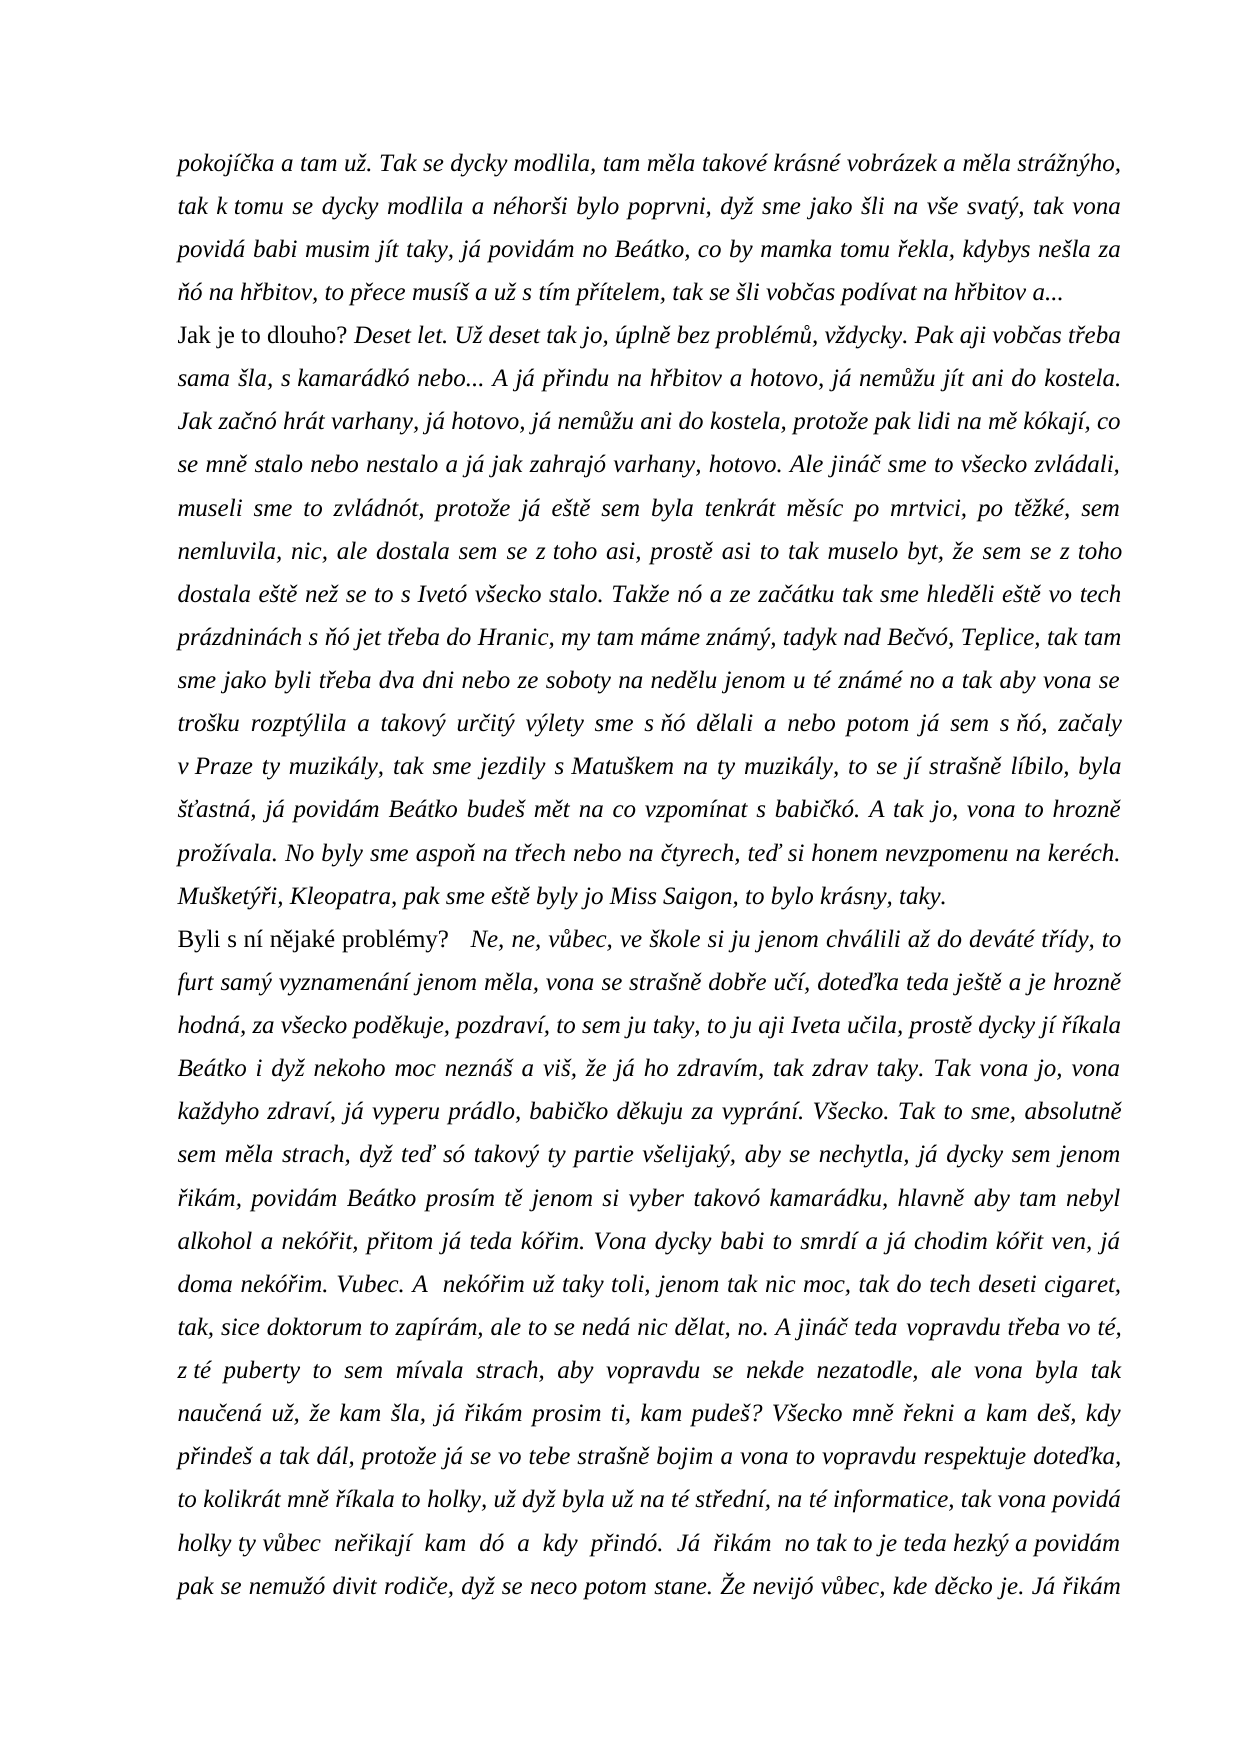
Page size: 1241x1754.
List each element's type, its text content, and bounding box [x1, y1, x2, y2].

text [177, 148, 1122, 306]
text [177, 924, 1122, 1599]
text Jak je to dlouho? Deset let. Už deset tak jo, úplně bez problémů, vždycky. Pak aji vobčas třeba sama šla, s kamarádkó nebo... A já přindu na hřbitov a hotovo, já nemůžu jít ani do kostela. Jak začnó hrát varhany, já hotovo, já nemůžu ani do kostela, protože pak lidi na mě kókají, co se mně stalo nebo nestalo a já jak zahrajó varhany, hotovo. Ale jináč sme to všecko zvládali, museli sme to zvládnót, protože já eště sem byla tenkrát měsíc po mrtvici, po těžké, sem nemluvila, nic, ale dostala sem se z toho asi, prostě asi to tak muselo byt, že sem se z toho dostala eště než se to s Ivetó všecko stalo. Takže nó a ze začátku tak sme hleděli eště vo tech prázdninách s ňó jet třeba do Hranic, my tam máme známý, tadyk nad Bečvó, Teplice, tak tam sme jako byli třeba dva dni nebo ze soboty na nedělu jenom u té známé no a tak aby vona se trošku rozptýlila a takový určitý výlety sme s ňó dělali a nebo potom já sem s ňó, začaly v Praze ty muzikály, tak sme jezdily s Matuškem na ty muzikály, to se jí strašně líbilo, byla šťastná, já povidám Beátko budeš mět na co vzpomínat s babičkó. A tak jo, vona to hrozně prožívala. No byly sme aspoň na třech nebo na čtyrech, teď si honem nevzpomenu na keréch. Mušketýři, Kleopatra, pak sme eště byly jo Miss Saigon, to bylo krásny, taky. [177, 320, 1122, 909]
